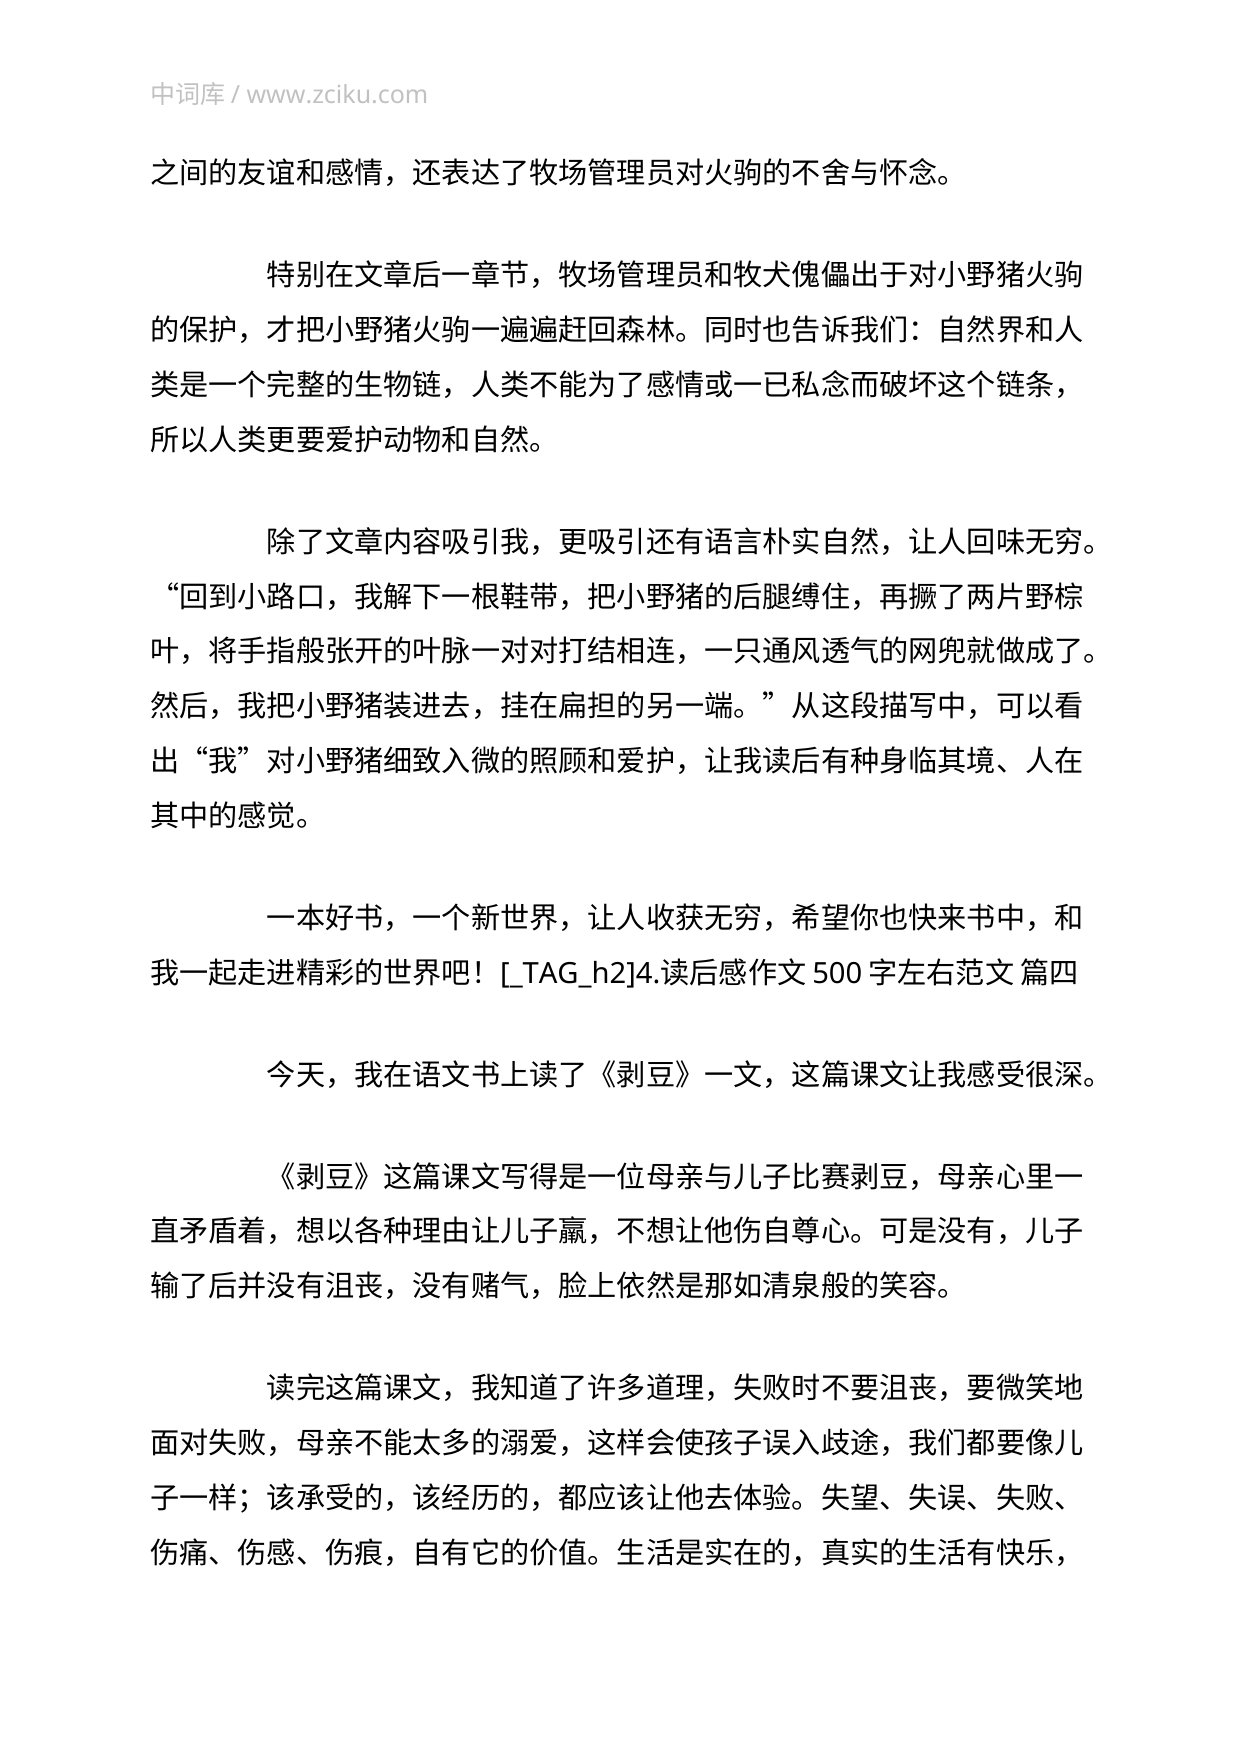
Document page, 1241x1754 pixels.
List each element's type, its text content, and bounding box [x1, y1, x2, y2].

text 特别在文章后一章节，牧场管理员和牧犬傀儡出于对小野猪火驹的保护，才把小野猪火驹一遍遍赶回森林。同时也告诉我们：自然界和人类是一个完整的生物链，人类不能为了感情或一已私念而破坏这个链条，所以人类更要爱护动物和自然。 [150, 252, 1090, 459]
text 《剥豆》这篇课文写得是一位母亲与儿子比赛剥豆，母亲心里一直矛盾着，想以各种理由让儿子羸，不想让他伤自尊心。可是没有，儿子输了后并没有沮丧，没有赌气，脸上依然是那如清泉般的笑容。 [150, 1153, 1090, 1305]
text 一本好书，一个新世界，让人收获无穷，希望你也快来书中，和我一起走进精彩的世界吧！[_TAG_h2]4.读后感作文500字左右范文 篇四 [150, 894, 1090, 992]
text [150, 150, 1090, 192]
text 除了文章内容吸引我，更吸引还有语言朴实自然，让人回味无穷。“回到小路口，我解下一根鞋带，把小野猪的后腿缚住，再撅了两片野棕叶，将手指般张开的叶脉一对对打结相连，一只通风透气的网兜就做成了。然后，我把小野猪装进去，挂在扁担的另一端。”从这段描写中，可以看出“我”对小野猪细致入微的照顾和爱护，让我读后有种身临其境、人在其中的感觉。 [150, 518, 1090, 835]
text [150, 1365, 1090, 1572]
text 今天，我在语文书上读了《剥豆》一文，这篇课文让我感受很深。 [150, 1051, 1090, 1094]
